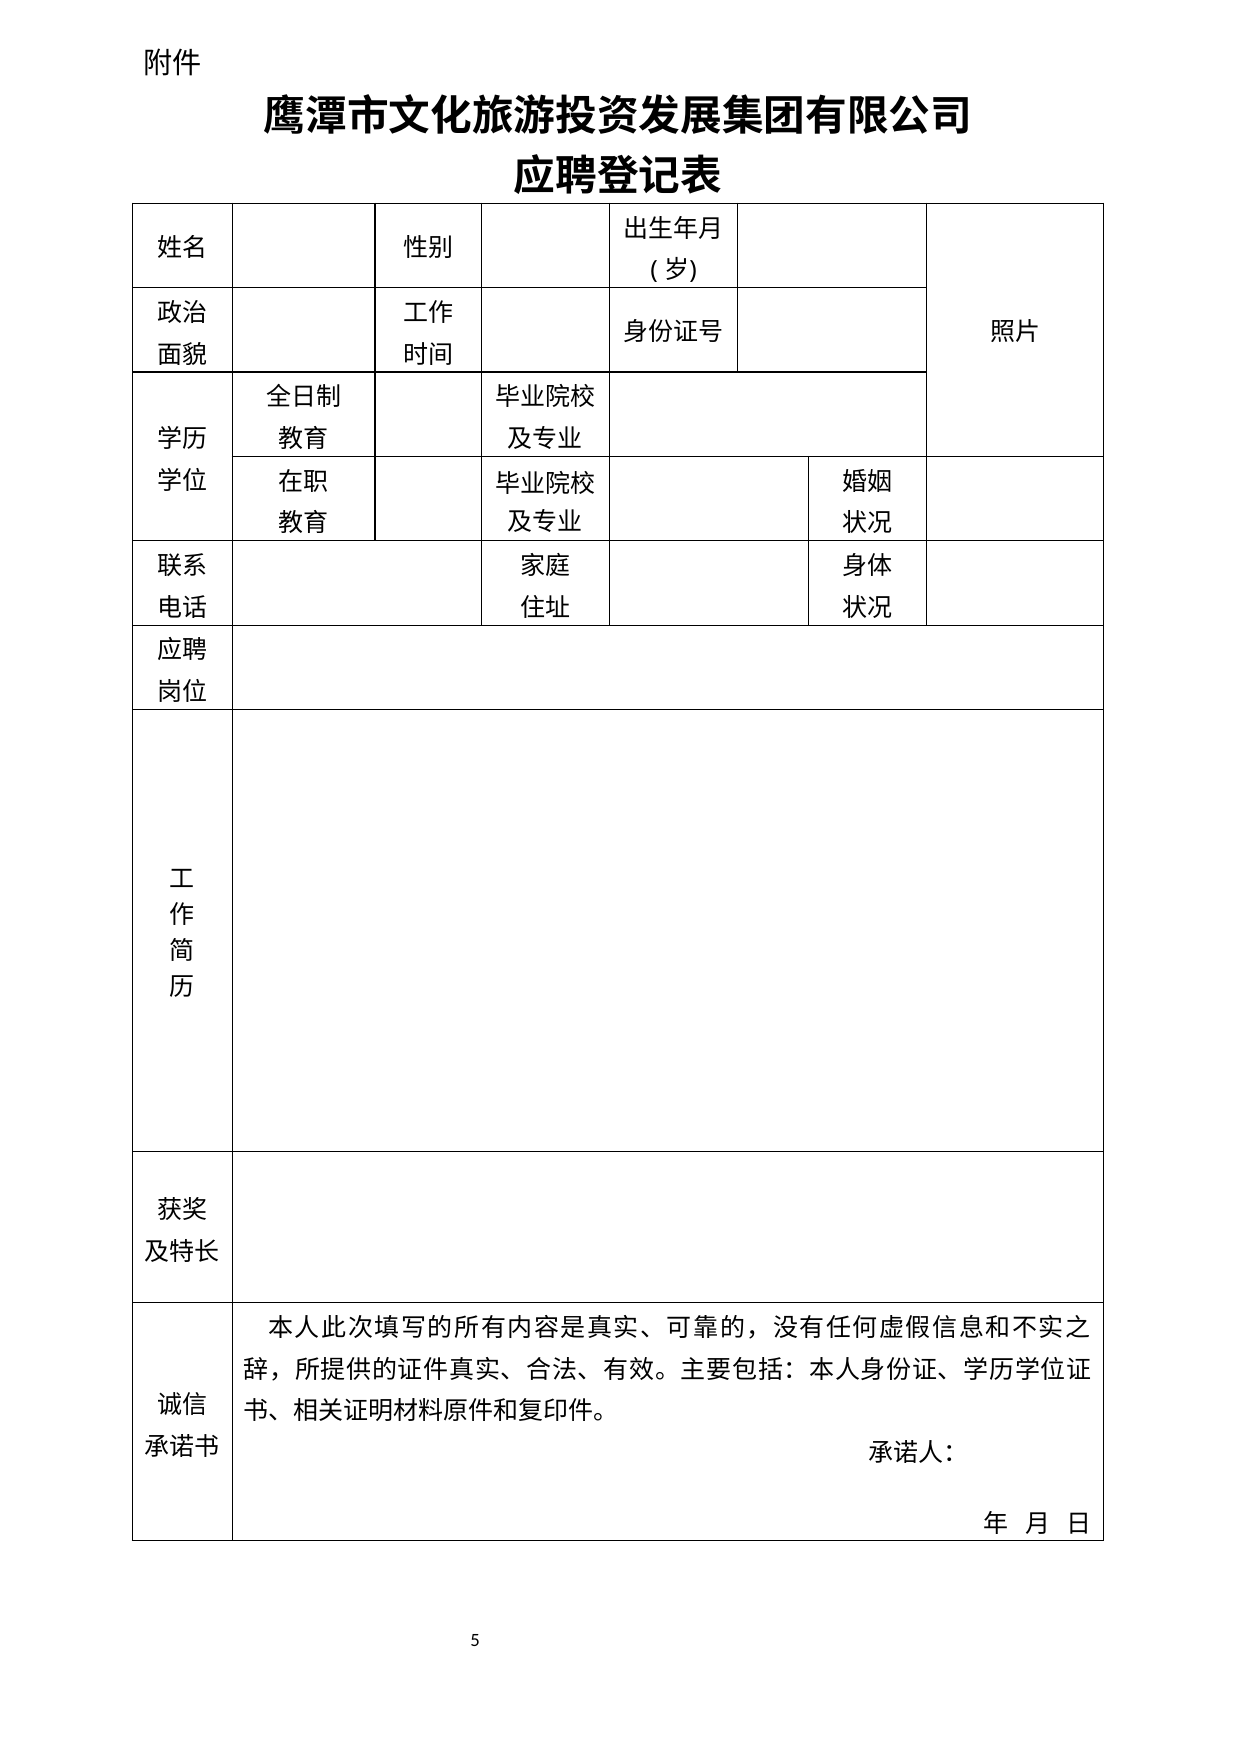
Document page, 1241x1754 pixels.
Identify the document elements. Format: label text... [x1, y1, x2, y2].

table_cell [738, 204, 926, 287]
table_cell 工 作 简 历 [133, 710, 232, 1151]
table_cell [233, 541, 481, 624]
table_cell [233, 626, 1103, 709]
table_cell 毕业院校 及专业 [482, 373, 609, 456]
table_cell 在职 教育 [233, 457, 374, 540]
table_cell 全日制 教育 [233, 373, 374, 456]
table_cell 政治 面貌 [133, 288, 232, 371]
table_cell 学历 学位 [133, 373, 232, 540]
table_cell 身体 状况 [809, 541, 926, 624]
table_cell 照片 [927, 204, 1103, 456]
table_cell [233, 288, 374, 371]
table_cell [927, 457, 1103, 540]
table_cell [376, 457, 481, 540]
table_cell [610, 541, 808, 624]
table_cell 出生年月 ( 岁) [610, 204, 737, 287]
table_cell 婚姻 状况 [809, 457, 926, 540]
table_cell [738, 288, 926, 371]
table_header 附件 鹰潭市文化旅游投资发展集团有限公司 应聘登记表 [132, 0, 1103, 203]
table_cell [376, 373, 481, 456]
table_cell 诚信 承诺书 [133, 1303, 232, 1540]
table_cell [233, 710, 1103, 1151]
table_cell 身份证号 [610, 288, 737, 371]
table_cell 工作 时间 [376, 288, 481, 371]
table_cell 性别 [376, 204, 481, 287]
table_cell 联系 电话 [133, 541, 232, 624]
table_cell [233, 1152, 1103, 1302]
table_cell 姓名 [133, 204, 232, 287]
table_cell 家庭 住址 [482, 541, 609, 624]
table_cell [482, 204, 609, 287]
table_cell 获奖 及特长 [133, 1152, 232, 1302]
table_cell [610, 457, 808, 540]
table_cell [233, 204, 374, 287]
table_cell [482, 288, 609, 371]
table_cell 本人此次填写的所有内容是真实、可靠的，没有任何虚假信息和不实之辞，所提供的证件真实、合法、有效。主要包括：本人身份证、学历学位证书、相关证明材料原件和复印件。 承诺人： 年 月 日 [233, 1303, 1103, 1540]
table_cell 毕业院校 及专业 [482, 457, 609, 540]
table_cell [927, 541, 1103, 624]
table_cell 应聘 岗位 [133, 626, 232, 709]
table_cell [610, 373, 926, 456]
